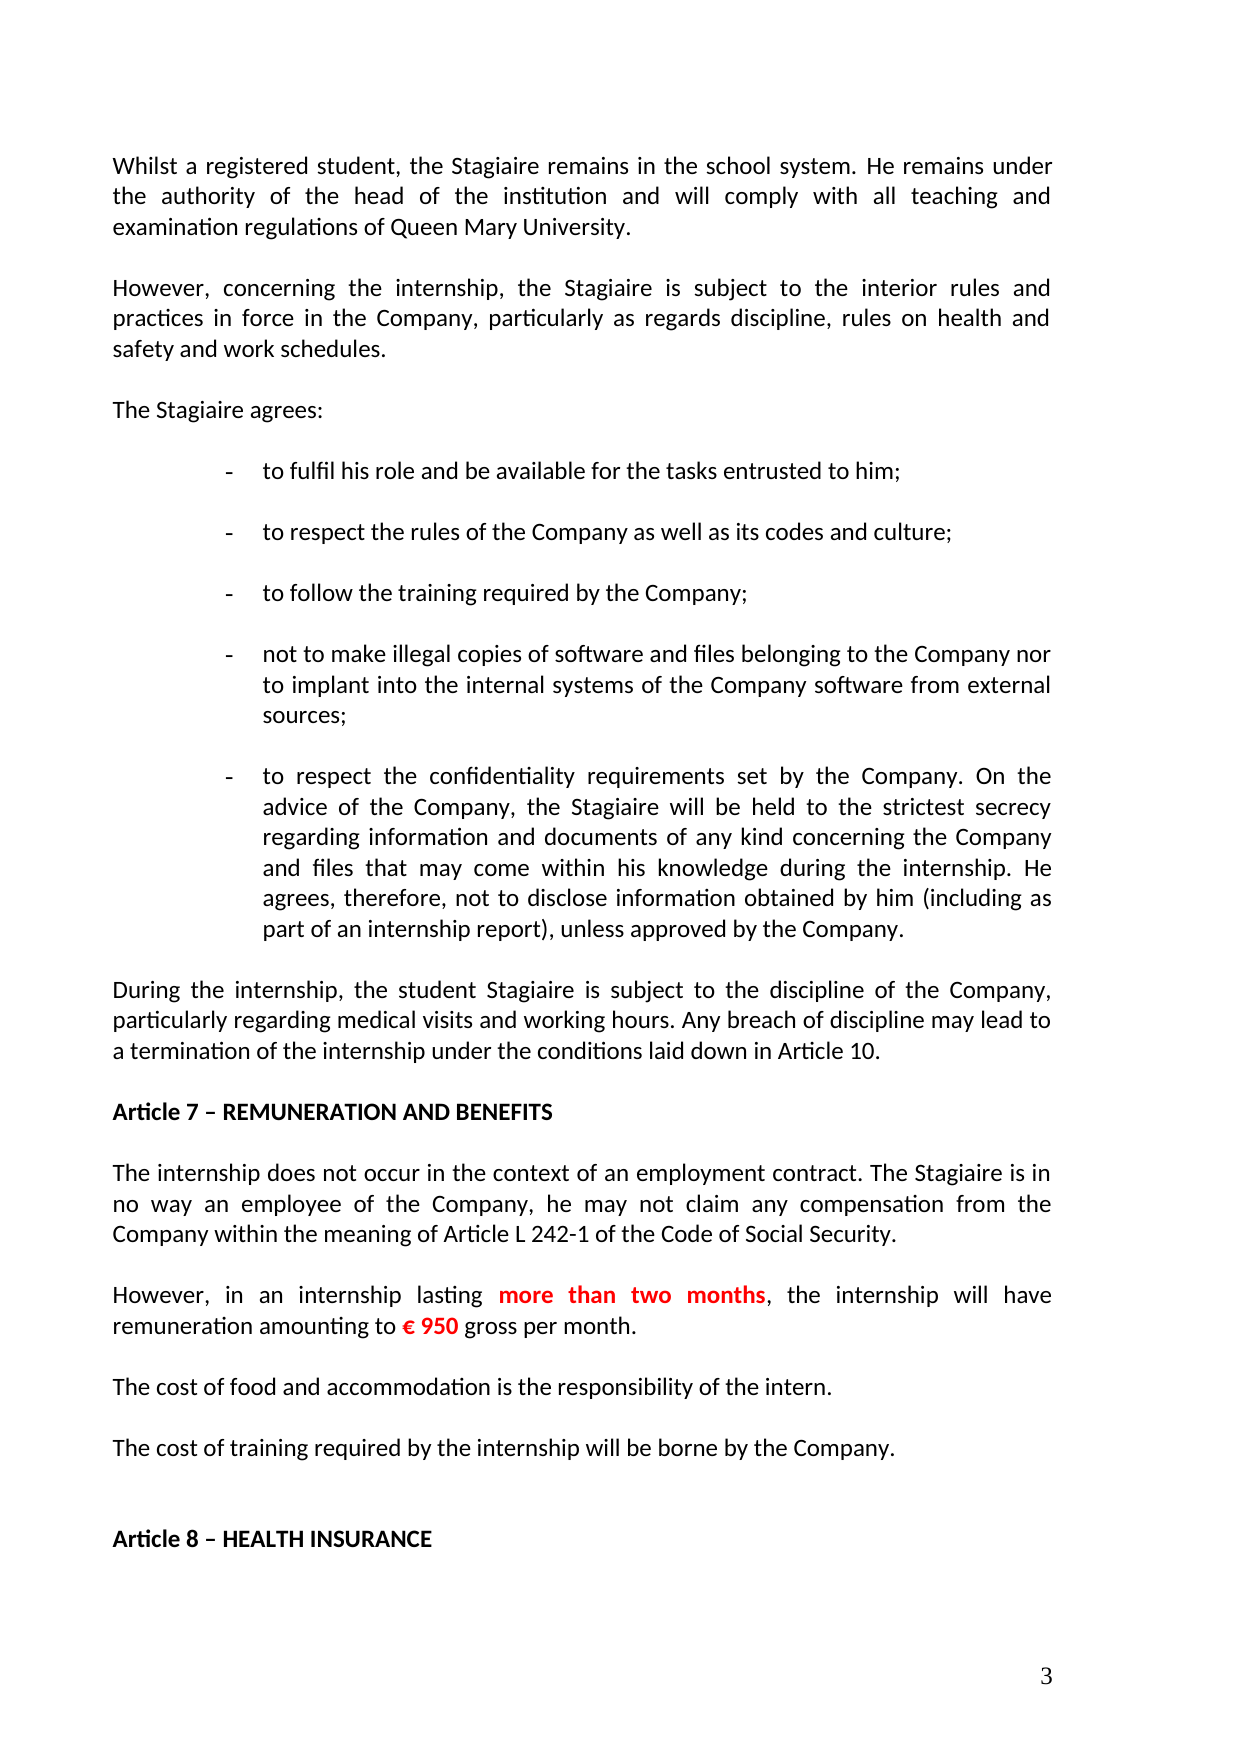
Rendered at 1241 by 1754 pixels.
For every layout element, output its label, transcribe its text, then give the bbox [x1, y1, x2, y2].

text The Stagiaire agrees: [112, 394, 1053, 425]
text The cost of food and accommodation is the responsibility of the intern. [112, 1371, 1053, 1401]
list not to make illegal copies of software and files belonging to the Company nor to implant into the internal systems of the Company software from external sources; [225, 638, 1053, 730]
text However, in an internship lasting more than two months, the internship will have remuneration amounting to € 950 gross per month. [112, 1279, 1053, 1340]
text The internship does not occur in the context of an employment contract. The Stagiaire is in no way an employee of the Company, he may not claim any compensation from the Company within the meaning of Article L 242-1 of the Code of Social Security. [112, 1157, 1053, 1249]
text However, concerning the internship, the Stagiaire is subject to the interior rules and practices in force in the Company, particularly as regards discipline, rules on health and safety and work schedules. [112, 272, 1053, 364]
list to follow the training required by the Company; [225, 577, 1053, 608]
list to respect the rules of the Company as well as its codes and culture; [225, 516, 1053, 547]
text The cost of training required by the internship will be borne by the Company. [112, 1432, 1053, 1462]
text During the internship, the student Stagiaire is subject to the discipline of the Company, particularly regarding medical visits and working hours. Any breach of discipline may lead to a termination of the internship under the conditions laid down in Article 10. [112, 974, 1053, 1066]
text Article 8 – HEALTH INSURANCE [112, 1523, 1053, 1554]
list to fulfil his role and be available for the tasks entrusted to him; [225, 455, 1053, 486]
text Whilst a registered student, the Stagiaire remains in the school system. He remains under the authority of the head of the institution and will comply with all teaching and examination regulations of Queen Mary University. [112, 150, 1053, 242]
text Article 7 – REMUNERATION AND BENEFITS [112, 1096, 1053, 1127]
list to respect the confidentiality requirements set by the Company. On the advice of the Company, the Stagiaire will be held to the strictest secrecy regarding information and documents of any kind concerning the Company and files that may come within his knowledge during the internship. He agrees, therefore, not to disclose information obtained by him (including as part of an internship report), unless approved by the Company. [225, 760, 1053, 943]
